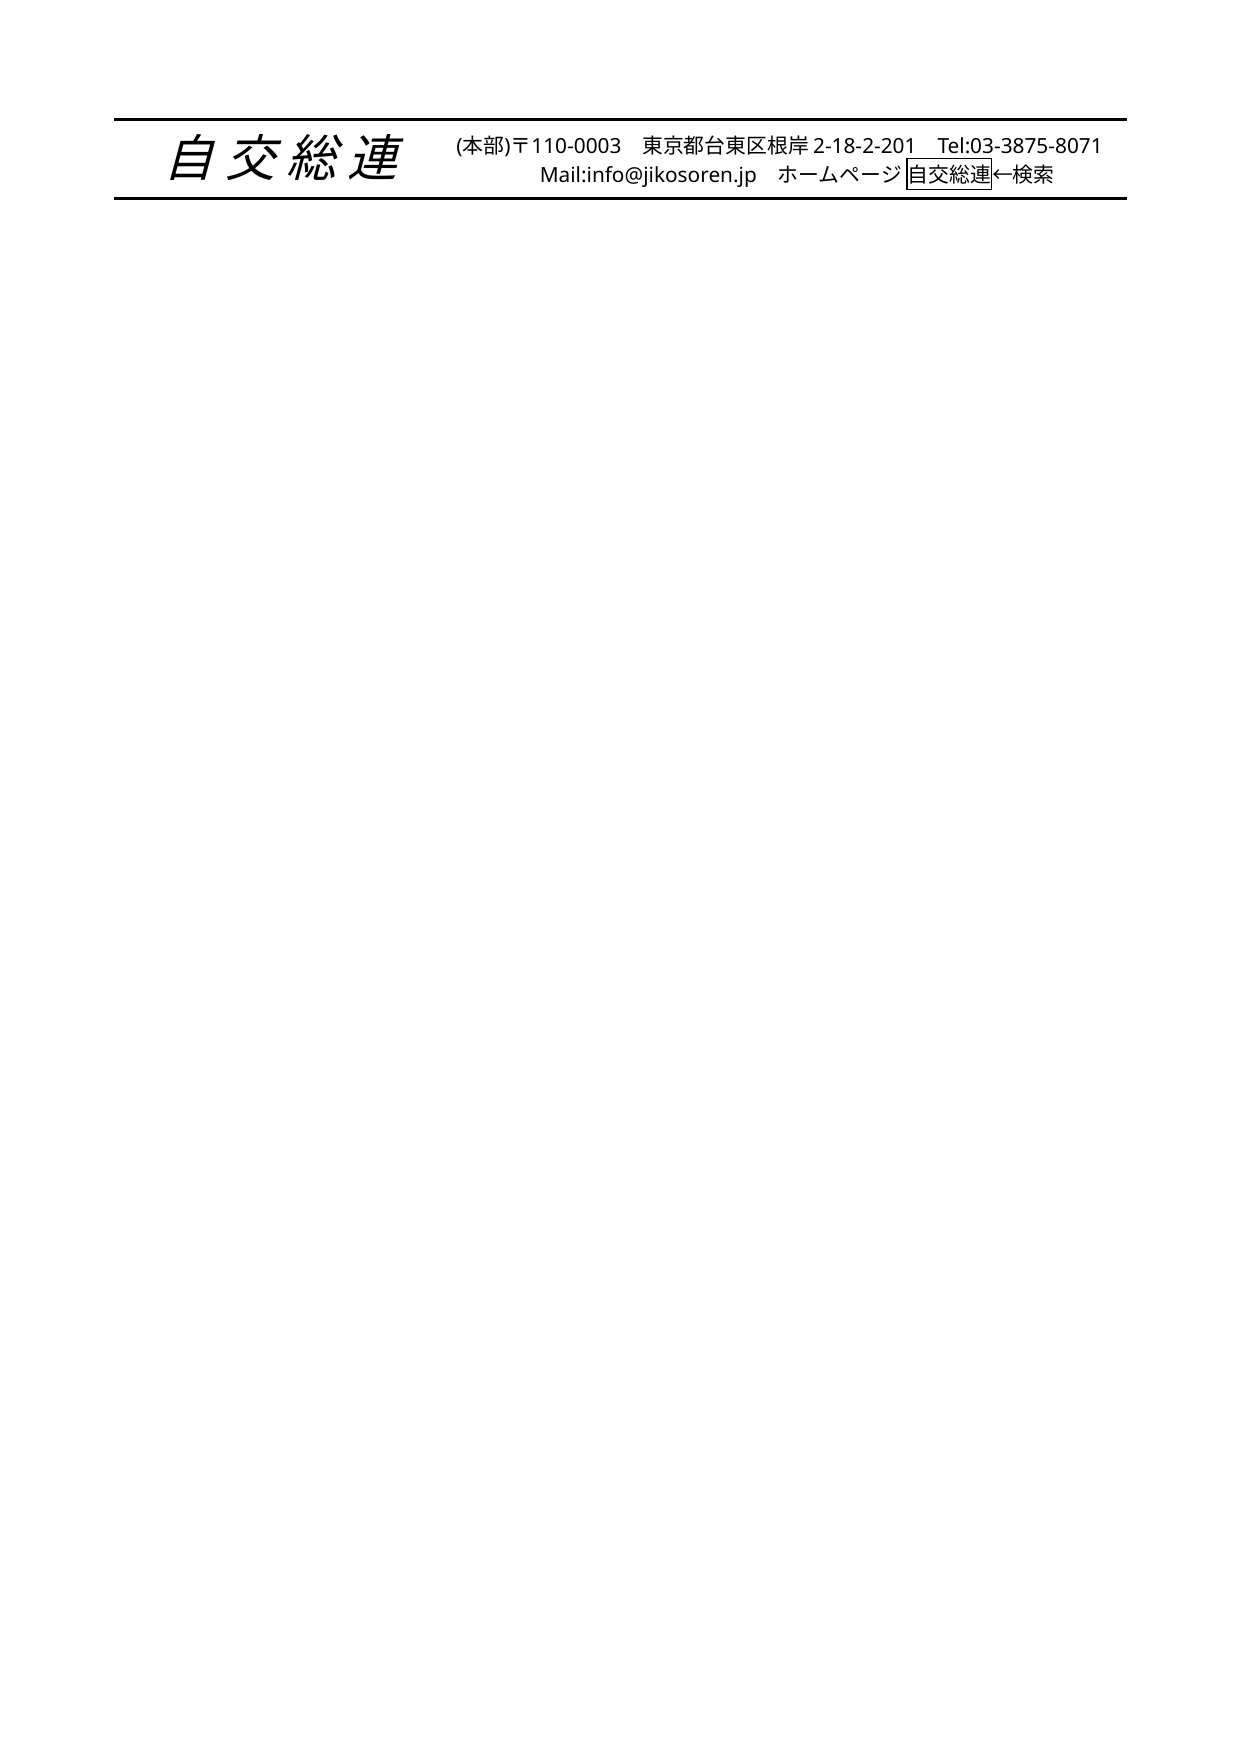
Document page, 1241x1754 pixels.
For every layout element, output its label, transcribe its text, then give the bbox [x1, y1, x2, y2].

table_header 自 交 総 連 [114, 121, 447, 197]
table_header (本部)〒110-0003 東京都台東区根岸2-18-2-201 Tel:03-3875-8071 Mail:info@jikosoren.jp ホームページ 自交総連←検索 [447, 121, 1127, 197]
